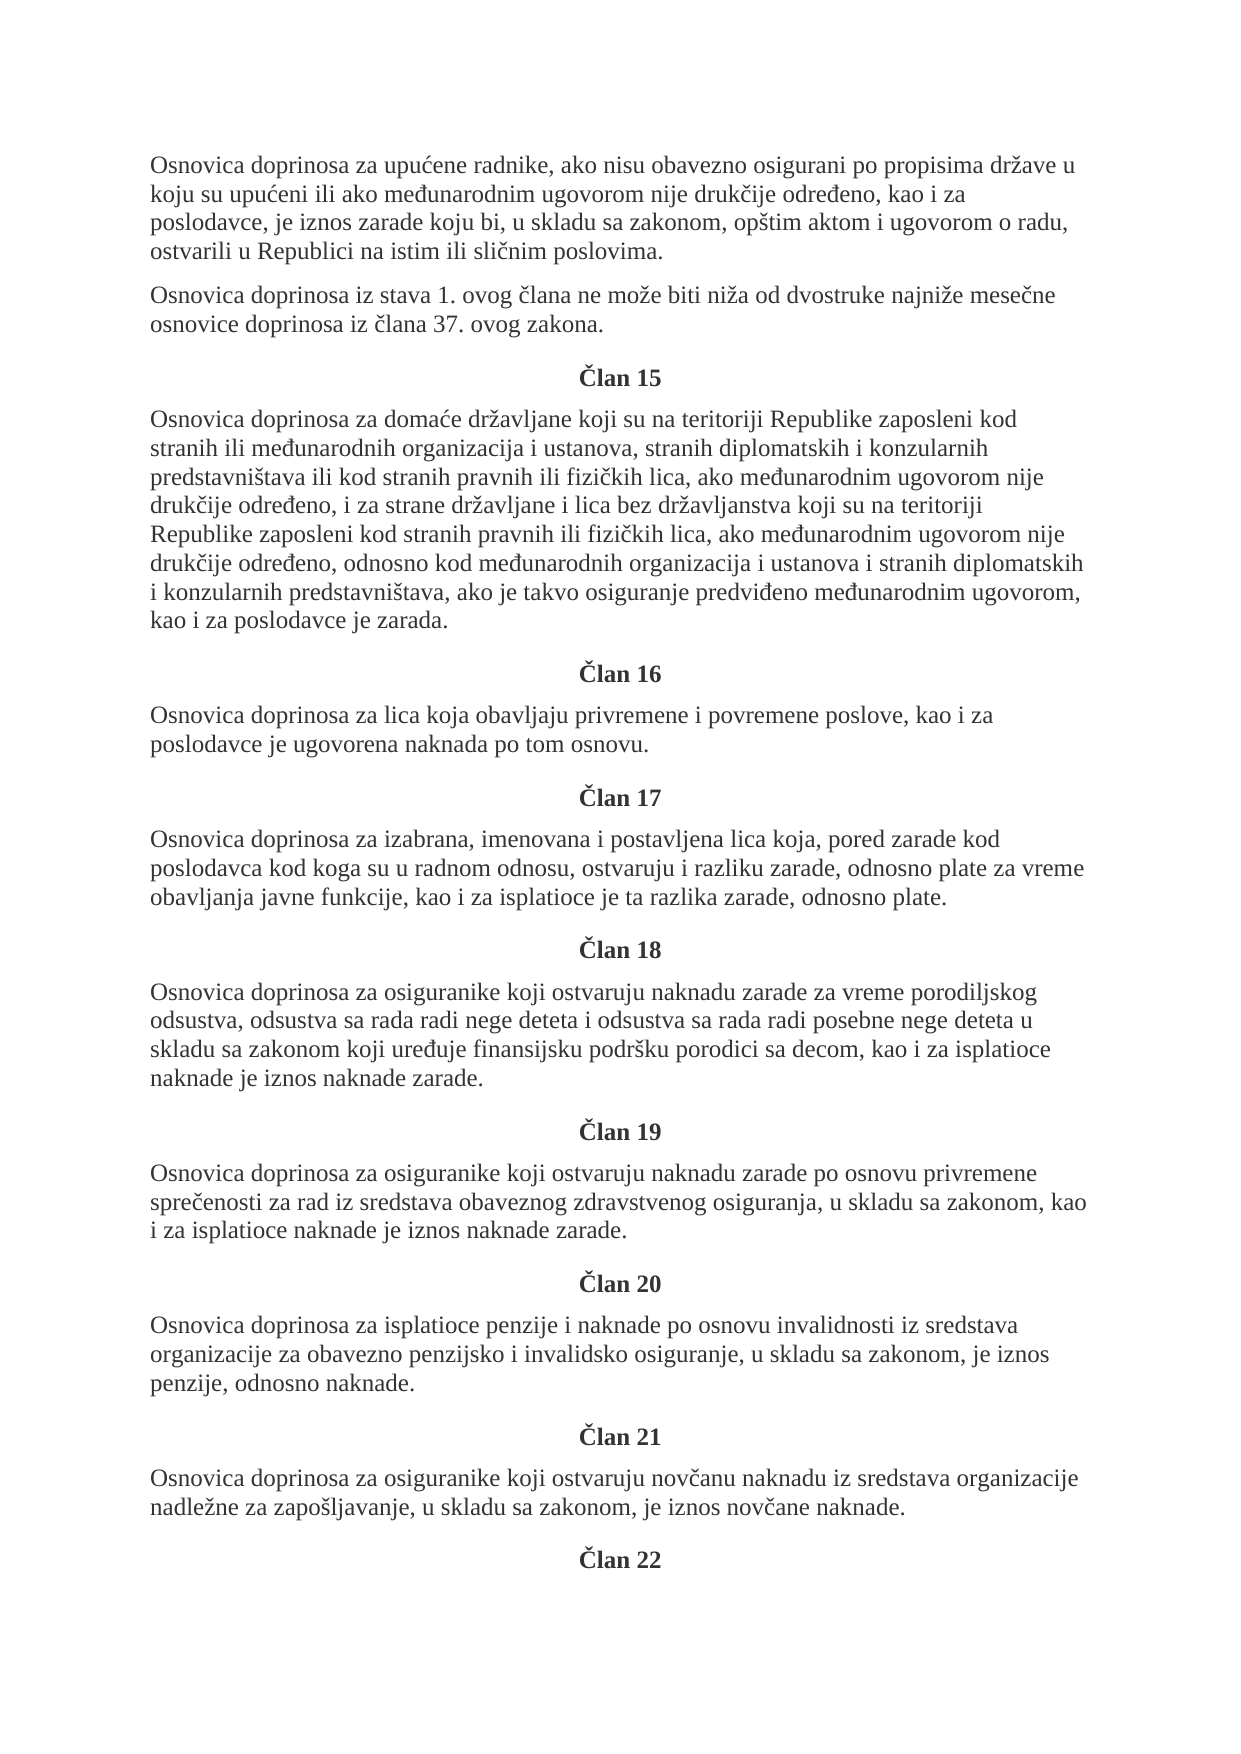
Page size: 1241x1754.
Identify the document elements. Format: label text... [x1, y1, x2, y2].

text Osnovica doprinosa za osiguranike koji ostvaruju novčanu naknadu iz sredstava organizacije nadležne za zapošljavanje, u skladu sa zakonom, je iznos novčane naknade. [150, 1463, 1090, 1521]
text Osnovica doprinosa za domaće državljane koji su na teritoriji Republike zaposleni kod stranih ili međunarodnih organizacija i ustanova, stranih diplomatskih i konzularnih predstavništava ili kod stranih pravnih ili fizičkih lica, ako međunarodnim ugovorom nije drukčije određeno, i za strane državljane i lica bez državljanstva koji su na teritoriji Republike zaposleni kod stranih pravnih ili fizičkih lica, ako međunarodnim ugovorom nije drukčije određeno, odnosno kod međunarodnih organizacija i ustanova i stranih diplomatskih i konzularnih predstavništava, ako je takvo osiguranje predviđeno međunarodnim ugovorom, kao i za poslodavce je zarada. [150, 404, 1090, 634]
text Član 19 [150, 1117, 1090, 1146]
text Osnovica doprinosa iz stava 1. ovog člana ne može biti niža od dvostruke najniže mesečne osnovice doprinosa iz člana 37. ovog zakona. [150, 281, 1090, 338]
text Osnovica doprinosa za izabrana, imenovana i postavljena lica koja, pored zarade kod poslodavca kod koga su u radnom odnosu, ostvaruju i razliku zarade, odnosno plate za vreme obavljanja javne funkcije, kao i za isplatioce je ta razlika zarade, odnosno plate. [150, 824, 1090, 911]
text Osnovica doprinosa za isplatioce penzije i naknade po osnovu invalidnosti iz sredstava organizacije za obavezno penzijsko i invalidsko osiguranje, u skladu sa zakonom, je iznos penzije, odnosno naknade. [150, 1311, 1090, 1397]
text Član 18 [150, 936, 1090, 964]
text Član 16 [150, 659, 1090, 688]
text Član 20 [150, 1269, 1090, 1298]
text Osnovica doprinosa za osiguranike koji ostvaruju naknadu zarade po osnovu privremene sprečenosti za rad iz sredstava obaveznog zdravstvenog osiguranja, u skladu sa zakonom, kao i za isplatioce naknade je iznos naknade zarade. [150, 1158, 1090, 1244]
text Član 21 [150, 1422, 1090, 1451]
text Osnovica doprinosa za upućene radnike, ako nisu obavezno osigurani po propisima države u koju su upućeni ili ako međunarodnim ugovorom nije drukčije određeno, kao i za poslodavce, je iznos zarade koju bi, u skladu sa zakonom, opštim aktom i ugovorom o radu, ostvarili u Republici na istim ili sličnim poslovima. [150, 150, 1090, 265]
text Član 15 [150, 363, 1090, 392]
text Član 22 [150, 1546, 1090, 1574]
text Član 17 [150, 783, 1090, 812]
text Osnovica doprinosa za osiguranike koji ostvaruju naknadu zarade za vreme porodiljskog odsustva, odsustva sa rada radi nege deteta i odsustva sa rada radi posebne nege deteta u skladu sa zakonom koji uređuje finansijsku podršku porodici sa decom, kao i za isplatioce naknade je iznos naknade zarade. [150, 977, 1090, 1092]
text Osnovica doprinosa za lica koja obavljaju privremene i povremene poslove, kao i za poslodavce je ugovorena naknada po tom osnovu. [150, 701, 1090, 758]
